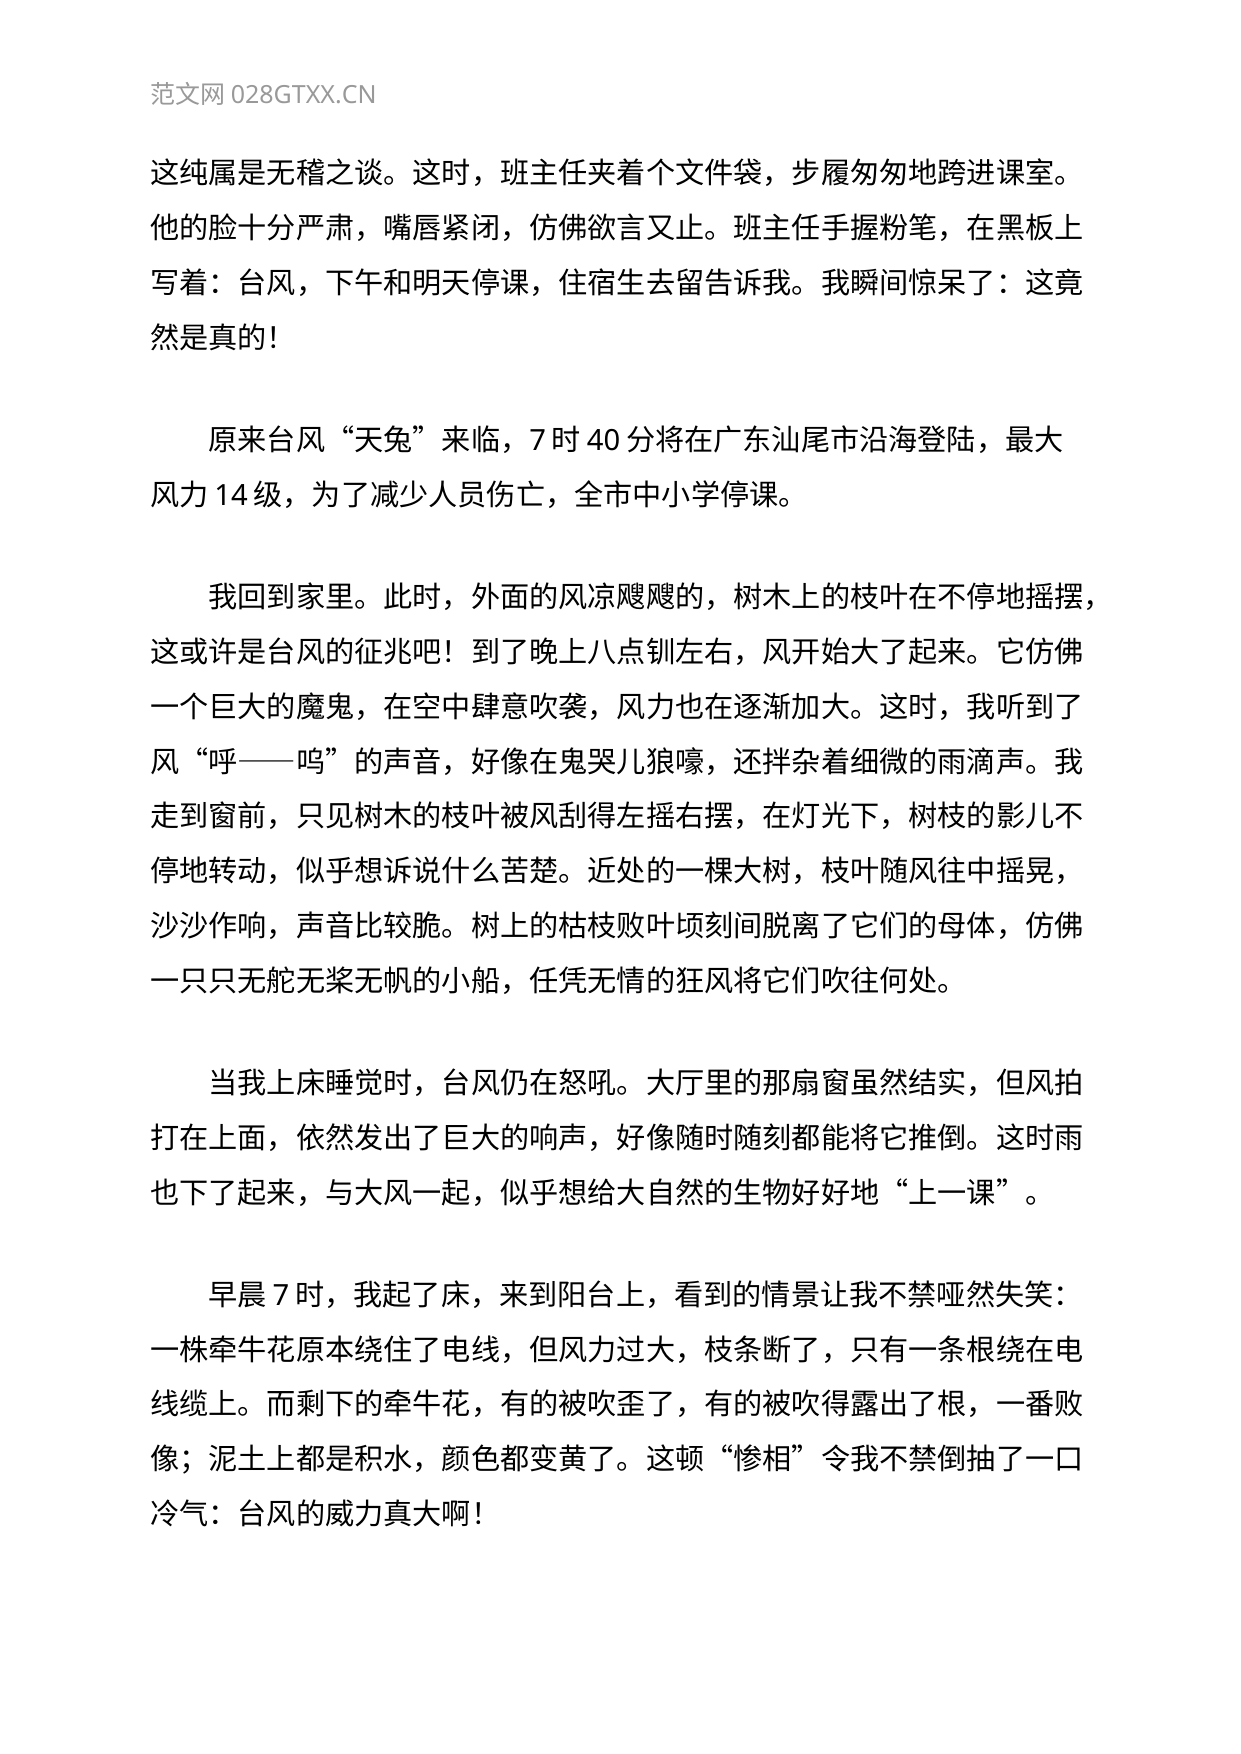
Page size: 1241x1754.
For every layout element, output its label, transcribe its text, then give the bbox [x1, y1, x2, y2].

text 当我上床睡觉时，台风仍在怒吼。大厅里的那扇窗虽然结实，但风拍打在上面，依然发出了巨大的响声，好像随时随刻都能将它推倒。这时雨也下了起来，与大风一起，似乎想给大自然的生物好好地“上一课”。 [150, 1059, 1090, 1212]
text 早晨7时，我起了床，来到阳台上，看到的情景让我不禁哑然失笑：一株牵牛花原本绕住了电线，但风力过大，枝条断了，只有一条根绕在电线缆上。而剩下的牵牛花，有的被吹歪了，有的被吹得露出了根，一番败像；泥土上都是积水，颜色都变黄了。这顿“惨相”令我不禁倒抽了一口冷气：台风的威力真大啊！ [150, 1271, 1090, 1533]
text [150, 150, 1090, 357]
text 我回到家里。此时，外面的风凉飕飕的，树木上的枝叶在不停地摇摆，这或许是台风的征兆吧！到了晚上八点钏左右，风开始大了起来。它仿佛一个巨大的魔鬼，在空中肆意吹袭，风力也在逐渐加大。这时，我听到了风“呼——呜”的声音，好像在鬼哭儿狼嚎，还拌杂着细微的雨滴声。我走到窗前，只见树木的枝叶被风刮得左摇右摆，在灯光下，树枝的影儿不停地转动，似乎想诉说什么苦楚。近处的一棵大树，枝叶随风往中摇晃，沙沙作响，声音比较脆。树上的枯枝败叶顷刻间脱离了它们的母体，仿佛一只只无舵无桨无帆的小船，任凭无情的狂风将它们吹往何处。 [150, 573, 1090, 1000]
text 原来台风“天兔”来临，7时40分将在广东汕尾市沿海登陆，最大风力14级，为了减少人员伤亡，全市中小学停课。 [150, 416, 1090, 514]
